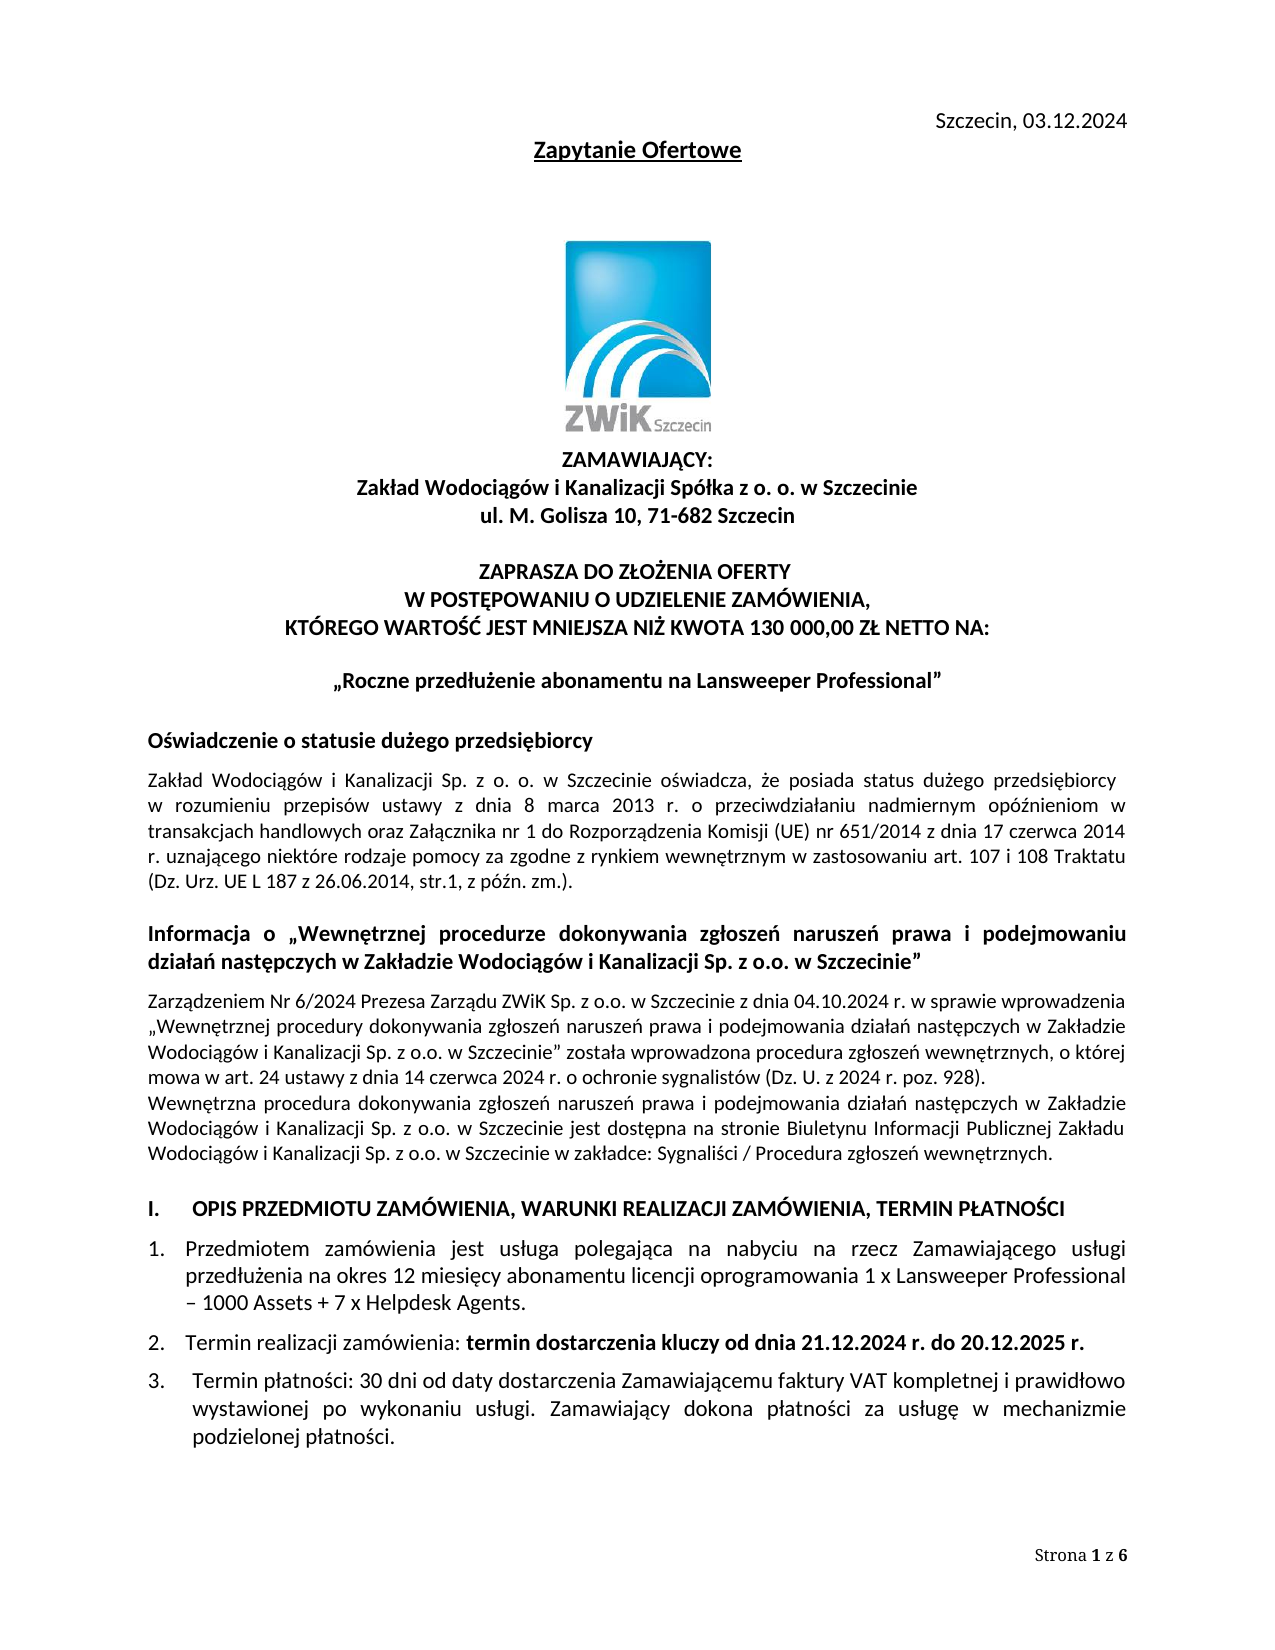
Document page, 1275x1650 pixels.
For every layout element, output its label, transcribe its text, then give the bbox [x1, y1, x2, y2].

text Informacja o „Wewnętrznej procedurze dokonywania zgłoszeń naruszeń prawa i podejmowaniu działań następczych w Zakładzie Wodociągów i Kanalizacji Sp. z o.o. w Szczecinie” [148, 919, 1127, 976]
text Szczecin, 03.12.2024 [148, 106, 1127, 134]
text Zakład Wodociągów i Kanalizacji Sp. z o. o. w Szczecinie oświadcza, że posiada status dużego przedsiębiorcy w rozumieniu przepisów ustawy z dnia 8 marca 2013 r. o przeciwdziałaniu nadmiernym opóźnieniom w transakcjach handlowych oraz Załącznika nr 1 do Rozporządzenia Komisji (UE) nr 651/2014 z dnia 17 czerwca 2014 r. uznającego niektóre rodzaje pomocy za zgodne z rynkiem wewnętrznym w zastosowaniu art. 107 i 108 Traktatu (Dz. Urz. UE L 187 z 26.06.2014, str.1, z późn. zm.). [148, 767, 1127, 894]
text ul. M. Golisza 10, 71-682 Szczecin [148, 501, 1127, 529]
text Zakład Wodociągów i Kanalizacji Spółka z o. o. w Szczecinie [148, 473, 1127, 501]
text „Roczne przedłużenie abonamentu na Lansweeper Professional” [148, 666, 1127, 694]
text ZAPRASZA DO ZŁOŻENIA OFERTY W POSTĘPOWANIU O UDZIELENIE ZAMÓWIENIA, KTÓREGO WARTOŚĆ JEST MNIEJSZA NIŻ KWOTA 130 000,00 ZŁ NETTO NA: [148, 557, 1127, 641]
text Zarządzeniem Nr 6/2024 Prezesa Zarządu ZWiK Sp. z o.o. w Szczecinie z dnia 04.10.2024 r. w sprawie wprowadzenia „Wewnętrznej procedury dokonywania zgłoszeń naruszeń prawa i podejmowania działań następczych w Zakładzie Wodociągów i Kanalizacji Sp. z o.o. w Szczecinie” została wprowadzona procedura zgłoszeń wewnętrznych, o której mowa w art. 24 ustawy z dnia 14 czerwca 2024 r. o ochronie sygnalistów (Dz. U. z 2024 r. poz. 928). [148, 988, 1127, 1090]
text Zapytanie Ofertowe [148, 134, 1127, 165]
list Termin płatności: 30 dni od daty dostarczenia Zamawiającemu faktury VAT kompletnej i prawidłowo wystawionej po wykonaniu usługi. Zamawiający dokona płatności za usługę w mechanizmie podzielonej płatności. [148, 1366, 1127, 1450]
text ZAMAWIAJĄCY: [148, 445, 1127, 473]
list Przedmiotem zamówienia jest usługa polegająca na nabyciu na rzecz Zamawiającego usługi przedłużenia na okres 12 miesięcy abonamentu licencji oprogramowania 1 x Lansweeper Professional – 1000 Assets + 7 x Helpdesk Agents. [148, 1234, 1127, 1315]
text I. OPIS PRZEDMIOTU ZAMÓWIENIA, WARUNKI REALIZACJI ZAMÓWIENIA, TERMIN PŁATNOŚCI [148, 1194, 1127, 1222]
picture [563, 240, 712, 432]
list Termin realizacji zamówienia: termin dostarczenia kluczy od dnia 21.12.2024 r. do 20.12.2025 r. [148, 1328, 1127, 1356]
text Wewnętrzna procedura dokonywania zgłoszeń naruszeń prawa i podejmowania działań następczych w Zakładzie Wodociągów i Kanalizacji Sp. z o.o. w Szczecinie jest dostępna na stronie Biuletynu Informacji Publicznej Zakładu Wodociągów i Kanalizacji Sp. z o.o. w Szczecinie w zakładce: Sygnaliści / Procedura zgłoszeń wewnętrznych. [148, 1090, 1127, 1166]
text Oświadczenie o statusie dużego przedsiębiorcy [148, 726, 1127, 754]
